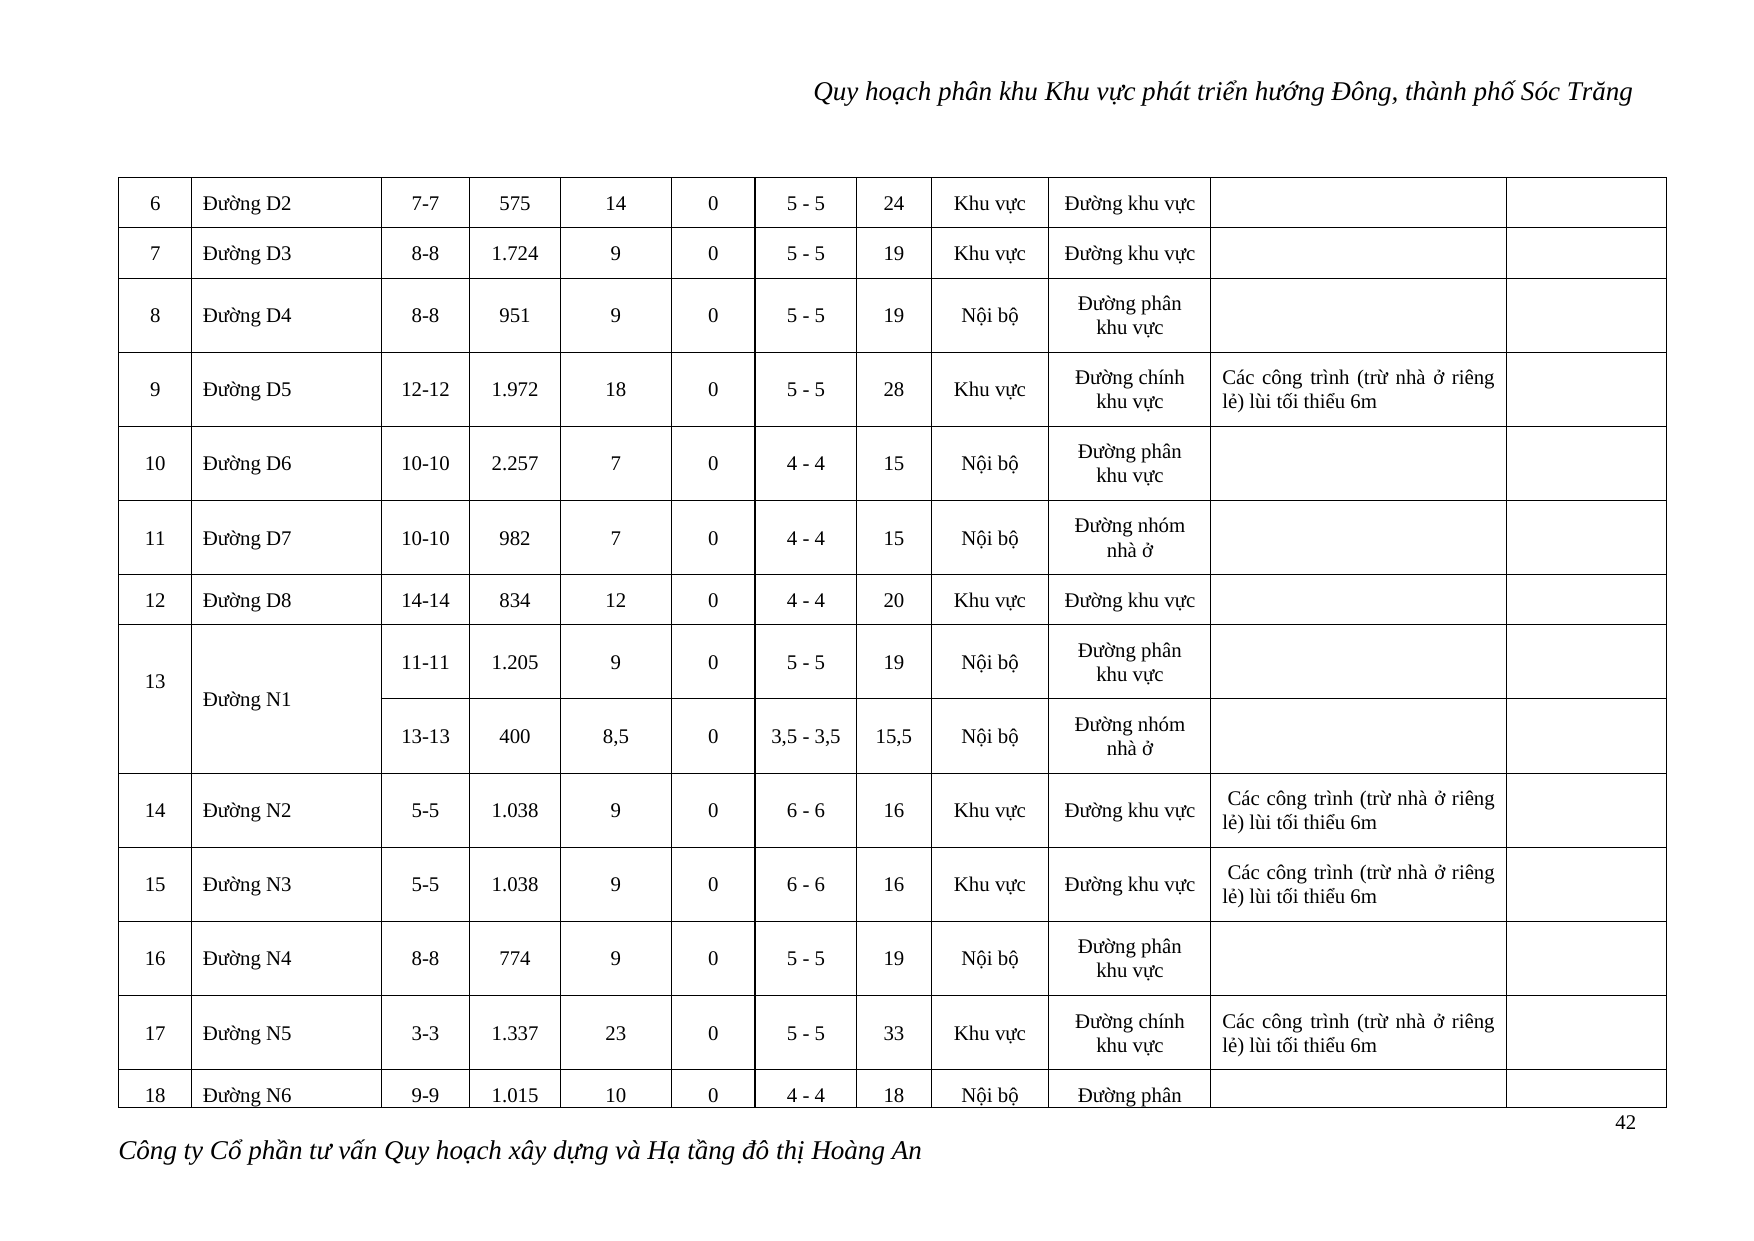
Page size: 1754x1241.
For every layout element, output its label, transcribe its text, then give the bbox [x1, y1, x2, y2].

table_cell Khu vực [932, 575, 1048, 624]
table_cell Đường khu vực [1049, 575, 1210, 624]
table_cell [1211, 625, 1506, 698]
table_cell 1.724 [470, 228, 560, 277]
table_cell 15 [119, 848, 191, 921]
table_cell Đường N6 [192, 1070, 381, 1107]
table_cell [1211, 575, 1506, 624]
table_cell 8-8 [382, 922, 469, 995]
table_cell 7 [119, 228, 191, 277]
table_cell Đường N4 [192, 922, 381, 995]
table_cell 5-5 [382, 774, 469, 847]
table_cell 2.257 [470, 427, 560, 500]
table_cell Nội bộ [932, 699, 1048, 772]
table_cell 18 [561, 353, 671, 426]
table_cell 4 - 4 [756, 501, 856, 574]
table_cell 16 [119, 922, 191, 995]
table_cell Nội bộ [932, 427, 1048, 500]
table_cell 9 [561, 279, 671, 352]
table_cell Khu vực [932, 996, 1048, 1069]
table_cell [1211, 353, 1506, 426]
table_cell 9 [561, 228, 671, 277]
table_cell 5 - 5 [756, 279, 856, 352]
table_cell 9 [561, 625, 671, 698]
table_cell 0 [672, 575, 754, 624]
table_cell 7-7 [382, 178, 469, 227]
table_cell 5 - 5 [756, 625, 856, 698]
table_cell 18 [857, 1070, 931, 1107]
table_cell [1507, 774, 1666, 847]
table_cell 12-12 [382, 353, 469, 426]
table_cell 17 [119, 996, 191, 1069]
table_cell 9 [561, 922, 671, 995]
table_cell Khu vực [932, 774, 1048, 847]
table_cell 10-10 [382, 501, 469, 574]
table_cell [1507, 699, 1666, 772]
table_cell 7 [561, 427, 671, 500]
table_cell Đường N1 [192, 625, 381, 772]
table_cell [1211, 279, 1506, 352]
table_cell 8 [119, 279, 191, 352]
table_cell [1507, 625, 1666, 698]
table_cell Đường N3 [192, 848, 381, 921]
table_cell 9 [119, 353, 191, 426]
table_cell [1507, 279, 1666, 352]
table_cell Các công trình (trừ nhà ở riêng lẻ) lùi tối thiểu 6m [1211, 848, 1506, 921]
table_cell [1211, 699, 1506, 772]
table_cell 6 - 6 [756, 848, 856, 921]
table_cell 0 [672, 699, 754, 772]
table_cell 4 - 4 [756, 1070, 856, 1107]
table_cell 1.337 [470, 996, 560, 1069]
table_cell 3,5 - 3,5 [756, 699, 856, 772]
table_cell 15,5 [857, 699, 931, 772]
table_cell 575 [470, 178, 560, 227]
table_cell [1507, 922, 1666, 995]
table_cell 14 [561, 178, 671, 227]
table_cell 4 - 4 [756, 427, 856, 500]
table_cell 1.205 [470, 625, 560, 698]
table_cell 16 [857, 848, 931, 921]
table_cell Khu vực [932, 353, 1048, 426]
table_cell Nội bộ [932, 922, 1048, 995]
table_cell [1507, 1070, 1666, 1107]
table_cell 10 [119, 427, 191, 500]
table_cell 834 [470, 575, 560, 624]
table_cell [1507, 848, 1666, 921]
table_cell 400 [470, 699, 560, 772]
table_cell Đường nhóm nhà ở [1049, 501, 1210, 574]
table_cell 3-3 [382, 996, 469, 1069]
table_cell [1211, 501, 1506, 574]
table_cell 6 - 6 [756, 774, 856, 847]
table_cell Khu vực [932, 178, 1048, 227]
table_cell 0 [672, 774, 754, 847]
table_cell 1.015 [470, 1070, 560, 1107]
table_cell 23 [561, 996, 671, 1069]
table_cell Nội bộ [932, 501, 1048, 574]
table_cell Nội bộ [932, 279, 1048, 352]
table_cell 7 [561, 501, 671, 574]
table_cell Đường phân khu vực [1049, 625, 1210, 698]
table_cell 10-10 [382, 427, 469, 500]
table_cell 18 [119, 1070, 191, 1107]
table_cell 5 - 5 [756, 996, 856, 1069]
table_cell 1.038 [470, 848, 560, 921]
table_cell Đường khu vực [1049, 774, 1210, 847]
table_cell [1211, 922, 1506, 995]
table_cell 0 [672, 922, 754, 995]
table_cell 951 [470, 279, 560, 352]
table_cell Đường D8 [192, 575, 381, 624]
table_cell 9 [561, 848, 671, 921]
table_cell Đường chính khu vực [1049, 353, 1210, 426]
table_cell 0 [672, 427, 754, 500]
table_cell Các công trình (trừ nhà ở riêng lẻ) lùi tối thiểu 6m [1211, 774, 1506, 847]
table_cell Đường N2 [192, 774, 381, 847]
table_cell [1211, 1070, 1506, 1107]
table_cell [1211, 427, 1506, 500]
table_cell Khu vực [932, 848, 1048, 921]
table_cell 0 [672, 625, 754, 698]
table_cell [1507, 501, 1666, 574]
table_cell 0 [672, 353, 754, 426]
table_cell 1.972 [470, 353, 560, 426]
table_cell 0 [672, 501, 754, 574]
table_cell 19 [857, 279, 931, 352]
table_cell Đường phân khu vực [1049, 427, 1210, 500]
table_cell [1211, 996, 1506, 1069]
table_cell Đường D7 [192, 501, 381, 574]
table_cell Đường D4 [192, 279, 381, 352]
table_cell [1507, 575, 1666, 624]
table_cell Đường phân khu vực [1049, 279, 1210, 352]
table_cell 15 [857, 427, 931, 500]
table_cell 24 [857, 178, 931, 227]
table_cell 0 [672, 178, 754, 227]
table_cell [1211, 228, 1506, 277]
table_cell 6 [119, 178, 191, 227]
table_cell 19 [857, 625, 931, 698]
table_cell 11-11 [382, 625, 469, 698]
table_cell [1507, 353, 1666, 426]
table_cell Đường D5 [192, 353, 381, 426]
table_cell 33 [857, 996, 931, 1069]
table_cell 28 [857, 353, 931, 426]
table_cell Đường D3 [192, 228, 381, 277]
table_cell 9 [561, 774, 671, 847]
table_cell 11 [119, 501, 191, 574]
table_cell 4 - 4 [756, 575, 856, 624]
table_cell 5 - 5 [756, 228, 856, 277]
table_cell 982 [470, 501, 560, 574]
table_cell 0 [672, 279, 754, 352]
table_cell 774 [470, 922, 560, 995]
table_cell [1507, 178, 1666, 227]
table_cell Khu vực [932, 228, 1048, 277]
table_cell Đường nhóm nhà ở [1049, 699, 1210, 772]
table_cell 9-9 [382, 1070, 469, 1107]
table_cell Đường khu vực [1049, 228, 1210, 277]
table_cell Nội bộ [932, 625, 1048, 698]
table_cell 8-8 [382, 279, 469, 352]
table_cell 20 [857, 575, 931, 624]
table_cell 0 [672, 228, 754, 277]
table_cell Đường khu vực [1049, 848, 1210, 921]
table_cell [1507, 427, 1666, 500]
table_cell Đường phân khu vực [1049, 922, 1210, 995]
table_cell 1.038 [470, 774, 560, 847]
table_cell [1507, 228, 1666, 277]
table_cell Đường D2 [192, 178, 381, 227]
table_cell 12 [119, 575, 191, 624]
table_cell 13-13 [382, 699, 469, 772]
table_cell 14-14 [382, 575, 469, 624]
table_cell 8,5 [561, 699, 671, 772]
table_cell Đường D6 [192, 427, 381, 500]
table_cell 0 [672, 996, 754, 1069]
table_cell 19 [857, 922, 931, 995]
table_cell Nội bộ [932, 1070, 1048, 1107]
table_cell 5 - 5 [756, 353, 856, 426]
table_cell Đường chính khu vực [1049, 996, 1210, 1069]
table_cell 15 [857, 501, 931, 574]
table_cell 19 [857, 228, 931, 277]
table_cell Đường N5 [192, 996, 381, 1069]
table_cell 14 [119, 774, 191, 847]
table_cell Đường khu vực [1049, 178, 1210, 227]
table_cell [1507, 996, 1666, 1069]
table_cell 0 [672, 1070, 754, 1107]
table_cell 5 - 5 [756, 922, 856, 995]
table_cell [1211, 178, 1506, 227]
table_cell 13 [119, 625, 191, 772]
table_cell 5-5 [382, 848, 469, 921]
table_cell Đường phân khu vực [1049, 1070, 1210, 1107]
table_cell 5 - 5 [756, 178, 856, 227]
table_cell 12 [561, 575, 671, 624]
table_cell 8-8 [382, 228, 469, 277]
table_cell 10 [561, 1070, 671, 1107]
table_cell 16 [857, 774, 931, 847]
table_cell 0 [672, 848, 754, 921]
